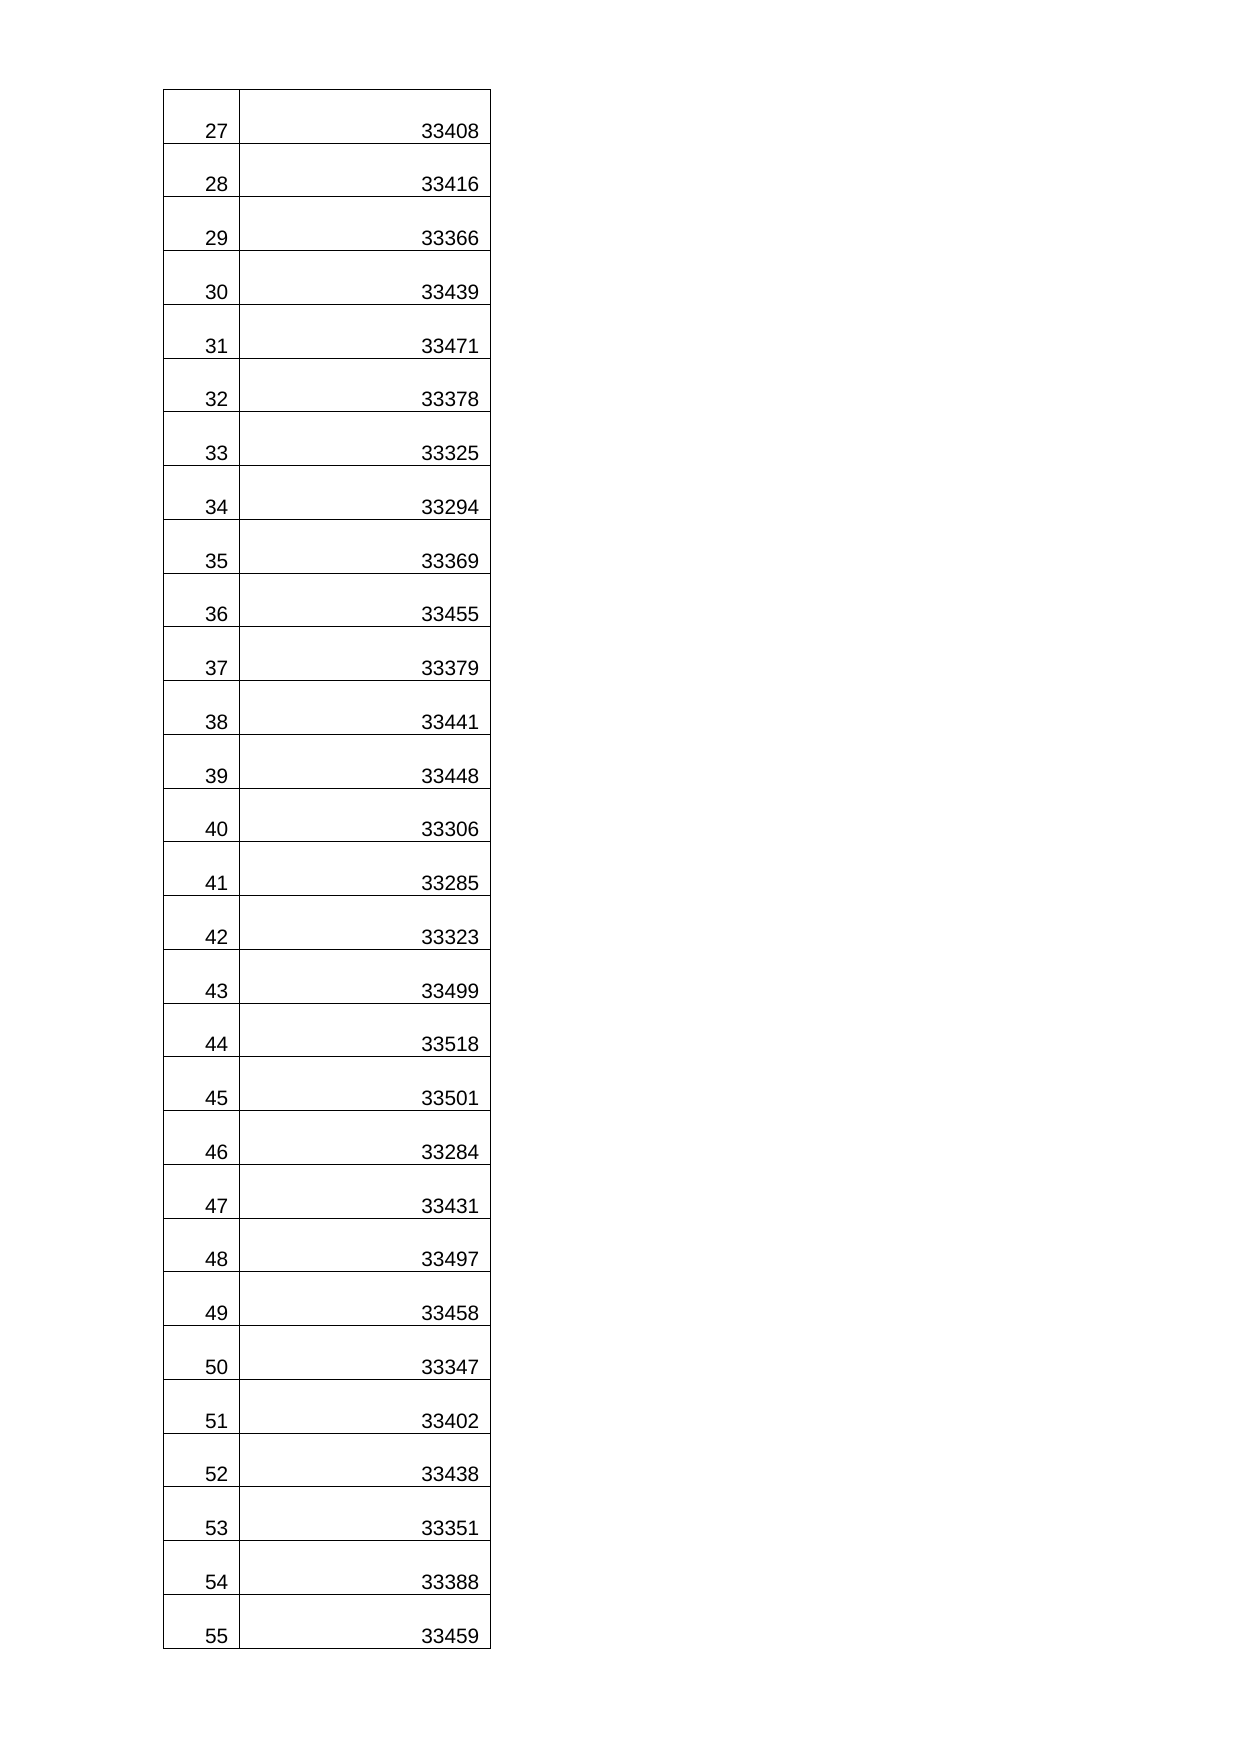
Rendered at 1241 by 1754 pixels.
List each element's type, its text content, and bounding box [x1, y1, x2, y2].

table_cell 33347 [240, 1326, 490, 1379]
table_cell 33388 [240, 1541, 490, 1594]
table_cell 33285 [240, 842, 490, 895]
table_cell 28 [164, 144, 239, 196]
table_cell 33402 [240, 1380, 490, 1432]
table_cell 44 [164, 1004, 239, 1056]
table_cell 33351 [240, 1487, 490, 1540]
table_cell 48 [164, 1219, 239, 1271]
table_cell 33378 [240, 359, 490, 411]
table_cell 33366 [240, 197, 490, 250]
table_cell 34 [164, 466, 239, 519]
table_cell 31 [164, 305, 239, 357]
table_cell 47 [164, 1165, 239, 1217]
table_cell 45 [164, 1057, 239, 1110]
table_cell 38 [164, 681, 239, 734]
table_cell 43 [164, 950, 239, 1002]
table_cell 33408 [240, 90, 490, 142]
table_cell 33306 [240, 789, 490, 841]
table_cell 35 [164, 520, 239, 572]
table_cell 55 [164, 1595, 239, 1647]
table_cell 33455 [240, 574, 490, 626]
table_cell 33325 [240, 412, 490, 465]
table_cell 33294 [240, 466, 490, 519]
table_cell 39 [164, 735, 239, 787]
table_cell 33431 [240, 1165, 490, 1217]
table_cell 33379 [240, 627, 490, 680]
table_cell 42 [164, 896, 239, 949]
table_cell 33284 [240, 1111, 490, 1164]
table_cell 33438 [240, 1434, 490, 1486]
table_cell 33459 [240, 1595, 490, 1647]
table_cell 32 [164, 359, 239, 411]
table_cell 33458 [240, 1272, 490, 1325]
table_cell 30 [164, 251, 239, 304]
table_cell 33499 [240, 950, 490, 1002]
table_cell 54 [164, 1541, 239, 1594]
table_cell 33471 [240, 305, 490, 357]
table_cell 33416 [240, 144, 490, 196]
table_cell 36 [164, 574, 239, 626]
table_cell 33448 [240, 735, 490, 787]
table_cell 27 [164, 90, 239, 142]
table_cell 41 [164, 842, 239, 895]
table_cell 46 [164, 1111, 239, 1164]
table_cell 50 [164, 1326, 239, 1379]
table_cell 33497 [240, 1219, 490, 1271]
table_cell 52 [164, 1434, 239, 1486]
table_cell 33369 [240, 520, 490, 572]
table_cell 33501 [240, 1057, 490, 1110]
table_cell 51 [164, 1380, 239, 1432]
table_cell 33441 [240, 681, 490, 734]
table_cell 37 [164, 627, 239, 680]
table_cell 29 [164, 197, 239, 250]
table_cell 53 [164, 1487, 239, 1540]
table_cell 33 [164, 412, 239, 465]
table_cell 33518 [240, 1004, 490, 1056]
table_cell 33323 [240, 896, 490, 949]
table_cell 33439 [240, 251, 490, 304]
table_cell 40 [164, 789, 239, 841]
table_cell 49 [164, 1272, 239, 1325]
